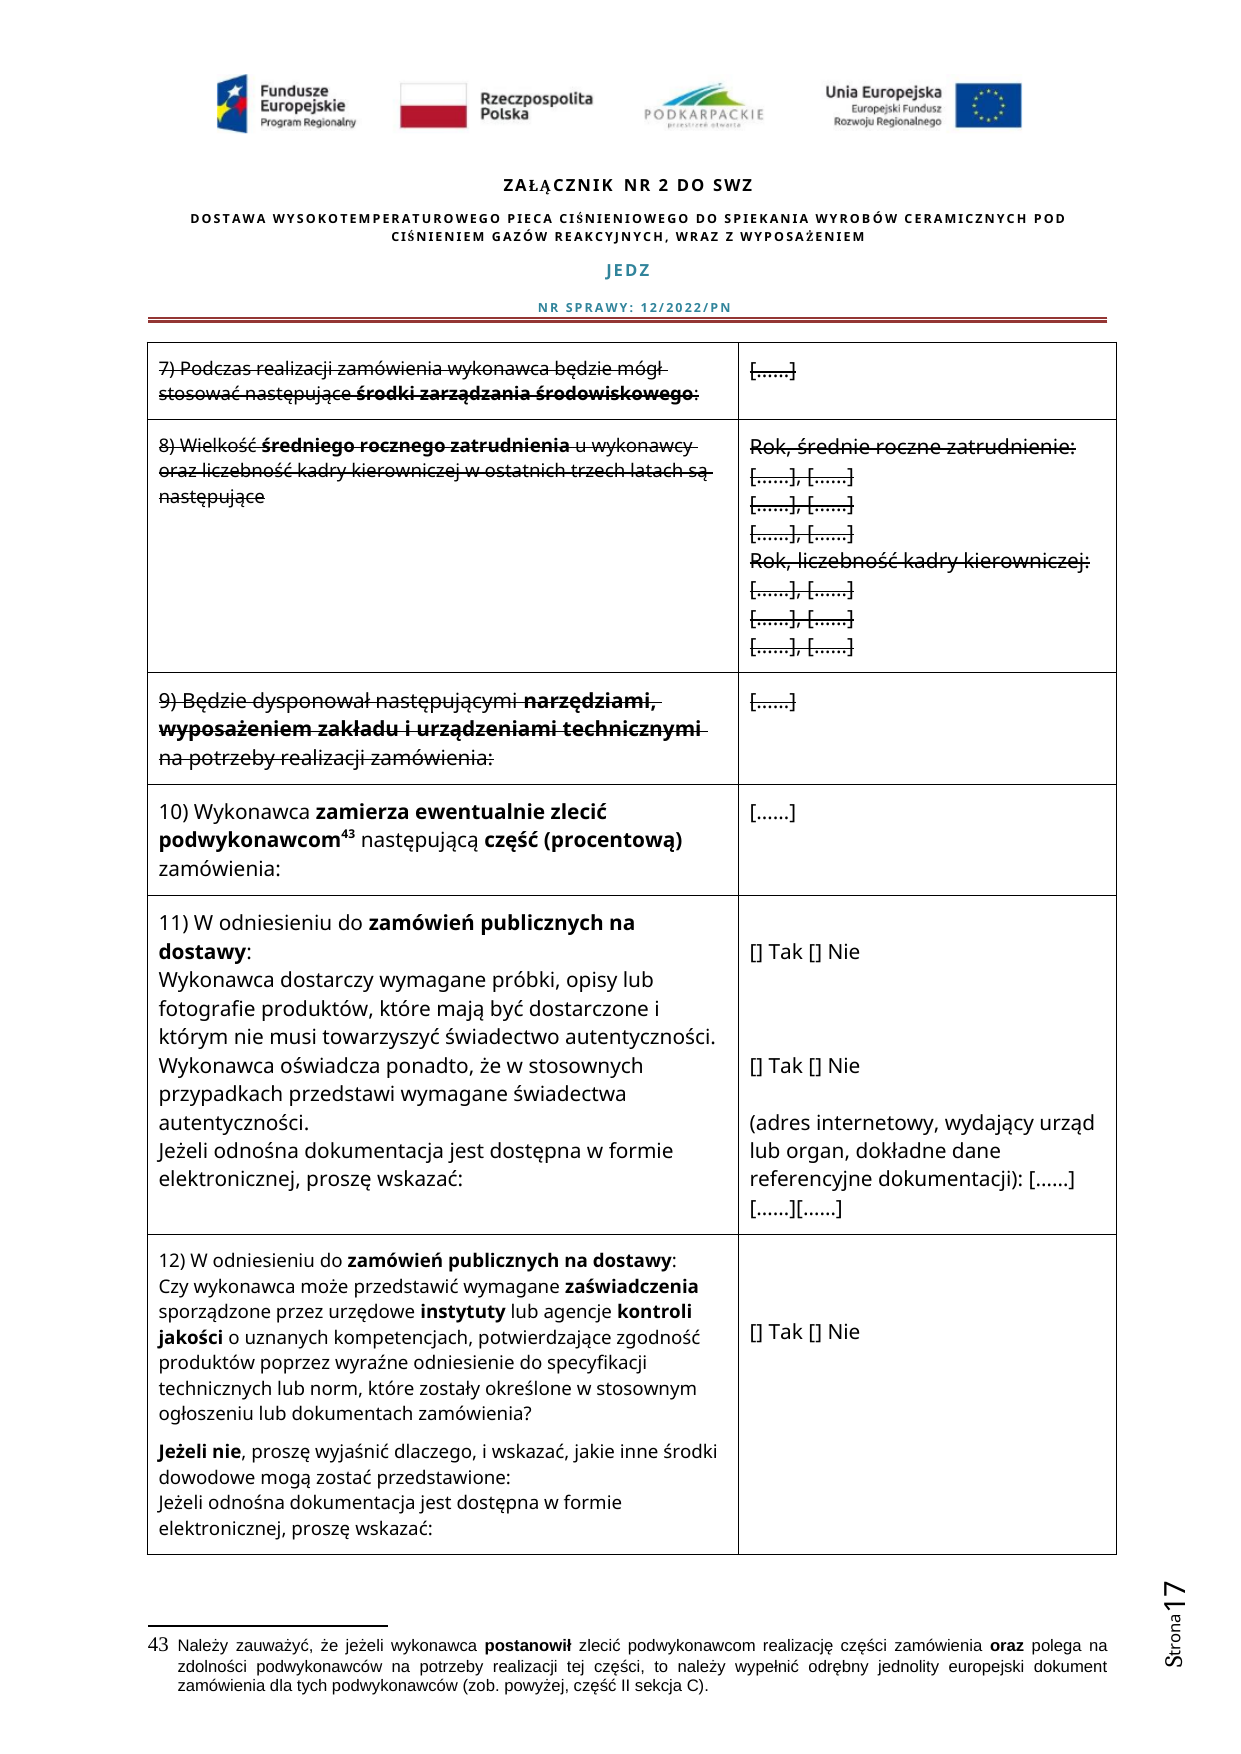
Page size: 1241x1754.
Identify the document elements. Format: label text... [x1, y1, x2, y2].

table_cell 10) Wykonawca zamierza ewentualnie zlecić podwykonawcom następującą część (procentową) zamówienia: [148, 785, 738, 895]
table_cell 7) Podczas realizacji zamówienia wykonawca będzie mógł stosować następujące środki zarządzania środowiskowego: [148, 343, 738, 419]
table_cell 12) W odniesieniu do zamówień publicznych na dostawy: Czy wykonawca może przedstawić wymagane zaświadczenia sporządzone przez urzędowe instytuty lub agencje kontroli jakości o uznanych kompetencjach, potwierdzające zgodność produktów poprzez wyraźne odniesienie do specyfikacji technicznych lub norm, które zostały określone w stosownym ogłoszeniu lub dokumentach zamówienia? Jeżeli nie, proszę wyjaśnić dlaczego, i wskazać, jakie inne środki dowodowe mogą zostać przedstawione: Jeżeli odnośna dokumentacja jest dostępna w formie elektronicznej, proszę wskazać: [148, 1235, 738, 1554]
table_cell Rok, średnie roczne zatrudnienie: [……], [……] [……], [……] [……], [……] Rok, liczebność kadry kierowniczej: [……], [……] [……], [……] [……], [……] [739, 420, 1116, 672]
table_cell [] Tak [] Nie [739, 1235, 1116, 1554]
table_cell [……] [739, 785, 1116, 895]
table_cell [……] [739, 673, 1116, 784]
picture [199, 56, 1056, 173]
table_cell 9) Będzie dysponował następującymi narzędziami, wyposażeniem zakładu i urządzeniami technicznymi na potrzeby realizacji zamówienia: [148, 673, 738, 784]
table_cell 11) W odniesieniu do zamówień publicznych na dostawy: Wykonawca dostarczy wymagane próbki, opisy lub fotografie produktów, które mają być dostarczone i którym nie musi towarzyszyć świadectwo autentyczności. Wykonawca oświadcza ponadto, że w stosownych przypadkach przedstawi wymagane świadectwa autentyczności. Jeżeli odnośna dokumentacja jest dostępna w formie elektronicznej, proszę wskazać: [148, 896, 738, 1234]
table_cell 8) Wielkość średniego rocznego zatrudnienia u wykonawcy oraz liczebność kadry kierowniczej w ostatnich trzech latach są następujące [148, 420, 738, 672]
table_cell [……] [739, 343, 1116, 419]
table_cell [] Tak [] Nie [] Tak [] Nie (adres internetowy, wydający urząd lub organ, dokładne dane referencyjne dokumentacji): [……][……][……] [739, 896, 1116, 1234]
